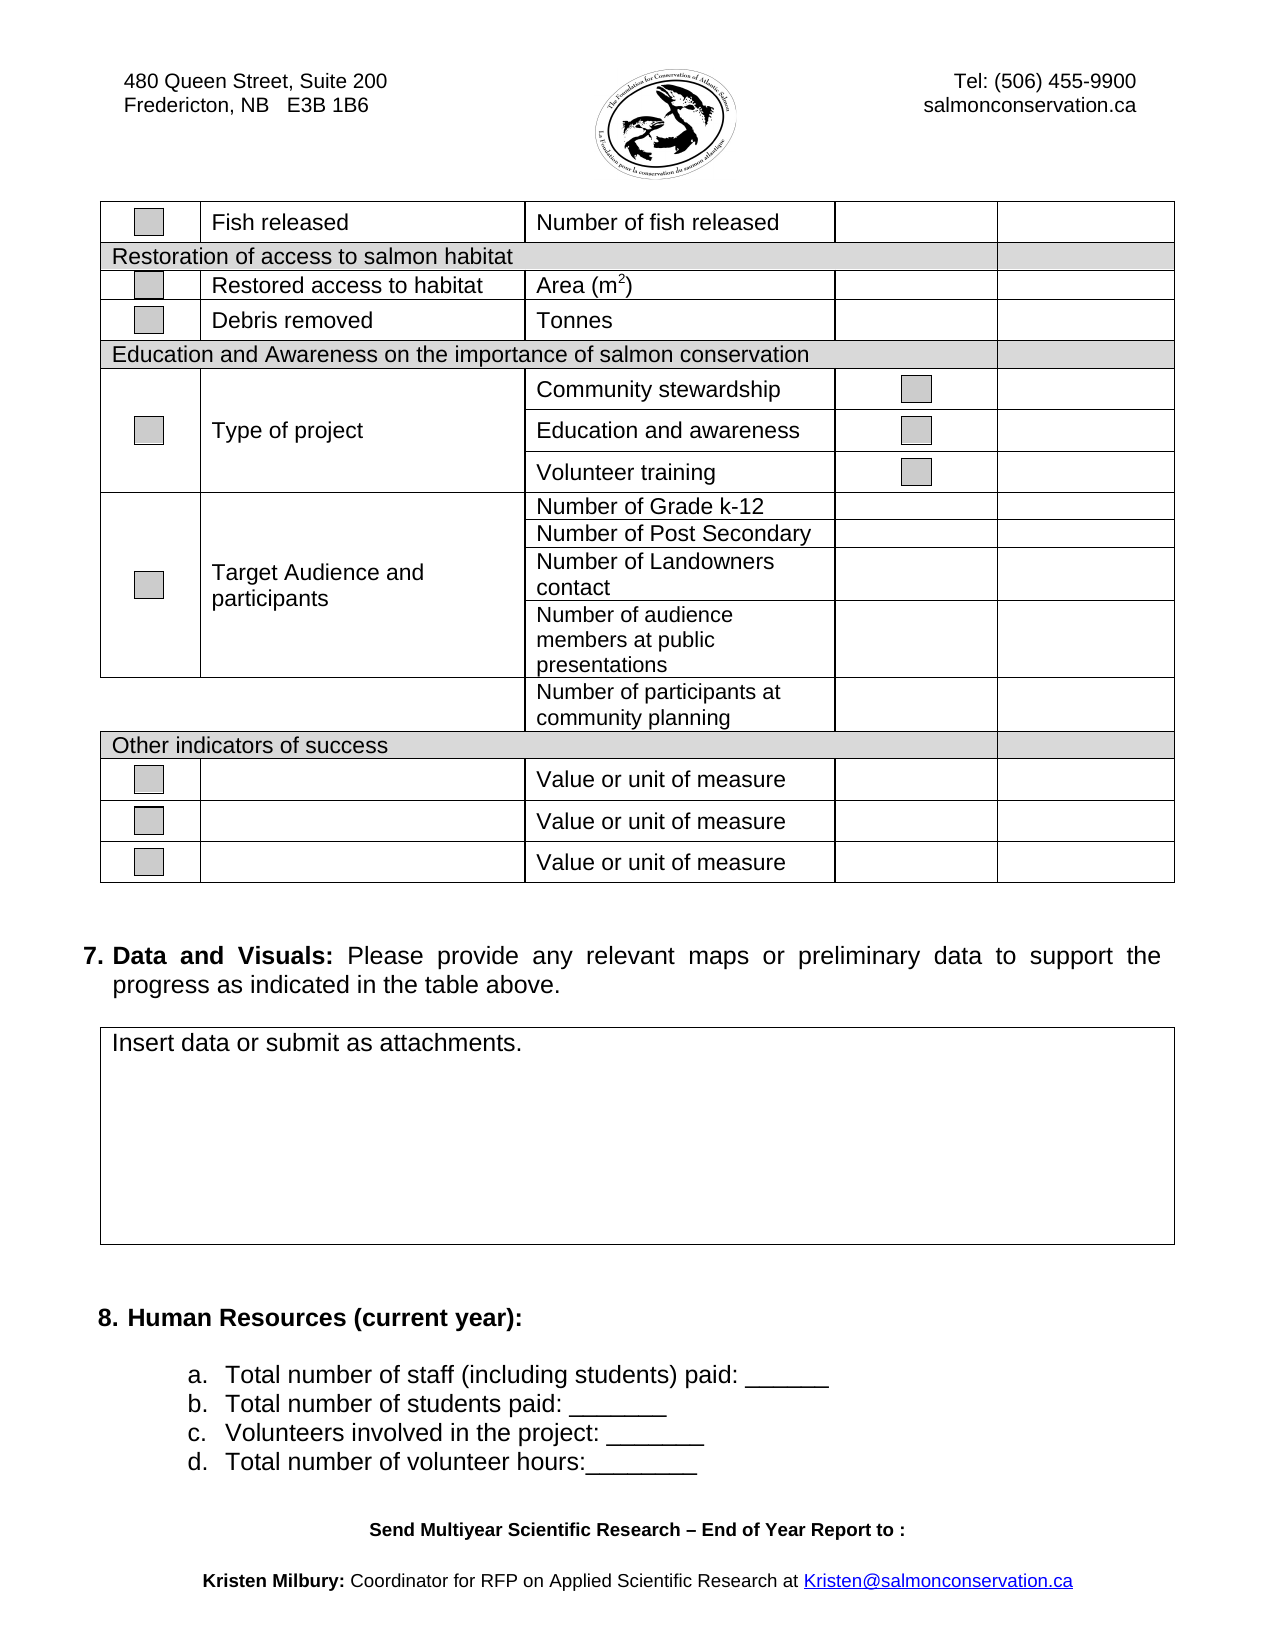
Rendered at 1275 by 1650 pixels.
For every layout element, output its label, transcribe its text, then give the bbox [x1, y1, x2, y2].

table_cell [836, 678, 997, 731]
list Volunteers involved in the project: _______ [187, 1418, 1162, 1447]
table_cell [836, 520, 997, 547]
table_cell Community stewardship [526, 369, 834, 409]
table_cell [836, 493, 997, 519]
table_cell Tonnes [526, 300, 834, 340]
table_header Insert data or submit as attachments. [101, 1028, 1174, 1244]
table_cell Number of fish released [526, 202, 834, 242]
list Total number of volunteer hours:________ [187, 1447, 1162, 1475]
table_cell [998, 801, 1174, 841]
table_cell Number of Grade k-12 [526, 493, 834, 519]
table_cell [836, 601, 997, 677]
table_cell [998, 452, 1174, 492]
table_cell [101, 271, 134, 299]
table_cell Restored access to habitat [201, 271, 524, 299]
table_cell [836, 759, 997, 799]
table_cell Value or unit of measure [526, 759, 834, 799]
table_cell [101, 493, 200, 677]
table_cell [101, 369, 200, 492]
table_cell [101, 202, 200, 242]
table_cell [836, 202, 997, 242]
table_cell [998, 341, 1174, 368]
table_cell [998, 759, 1174, 799]
list Total number of students paid: _______ [187, 1389, 1162, 1418]
table_cell [101, 759, 200, 799]
table_cell Target Audience and participants [201, 493, 524, 677]
list Total number of staff (including students) paid: ______ [187, 1360, 1162, 1389]
table_cell [164, 271, 200, 299]
table_cell [836, 842, 997, 882]
table_cell [101, 801, 200, 841]
table_cell [998, 678, 1174, 731]
table_cell [836, 300, 997, 340]
table_cell [836, 548, 997, 600]
picture [594, 68, 737, 180]
table_cell Restoration of access to salmon habitat [101, 243, 997, 269]
table_cell [998, 300, 1174, 340]
table_cell Type of project [201, 369, 524, 492]
table_cell Value or unit of measure [526, 842, 834, 882]
table_cell [998, 271, 1174, 299]
table_cell [998, 243, 1174, 269]
table_cell Debris removed [201, 300, 524, 340]
table_cell Area (m2) [526, 271, 834, 299]
table_cell Number of Landowners contact [526, 548, 834, 600]
table_cell Education and Awareness on the importance of salmon conservation [101, 341, 997, 368]
table_cell Other indicators of success [101, 732, 997, 758]
table_cell Education and awareness [526, 410, 834, 451]
table_cell [201, 842, 524, 882]
table_cell [998, 842, 1174, 882]
table_cell Number of audience members at public presentations [526, 601, 834, 677]
table_cell [998, 520, 1174, 547]
table_cell [836, 271, 997, 299]
table_cell [998, 369, 1174, 409]
table_cell Volunteer training [526, 452, 834, 492]
table_cell [201, 759, 524, 799]
table_cell [998, 732, 1174, 758]
table_cell [998, 493, 1174, 519]
table_cell [101, 300, 200, 340]
table_cell [998, 601, 1174, 677]
table_cell [998, 548, 1174, 600]
table_cell Number of participants at community planning [526, 678, 834, 731]
table_cell [201, 801, 524, 841]
list Human Resources (current year): [98, 1303, 1162, 1332]
table_cell [836, 410, 997, 451]
table_cell [998, 410, 1174, 451]
table_cell [836, 801, 997, 841]
table_cell [998, 202, 1174, 242]
table_cell [836, 369, 997, 409]
list Data and Visuals: Please provide any relevant maps or preliminary data to support the progress as indicated in the table above. [83, 941, 1162, 998]
table_cell Number of Post Secondary [526, 520, 834, 547]
table_cell [101, 842, 200, 882]
table_cell Value or unit of measure [526, 801, 834, 841]
table_cell [836, 452, 997, 492]
table_cell Fish released [201, 202, 524, 242]
